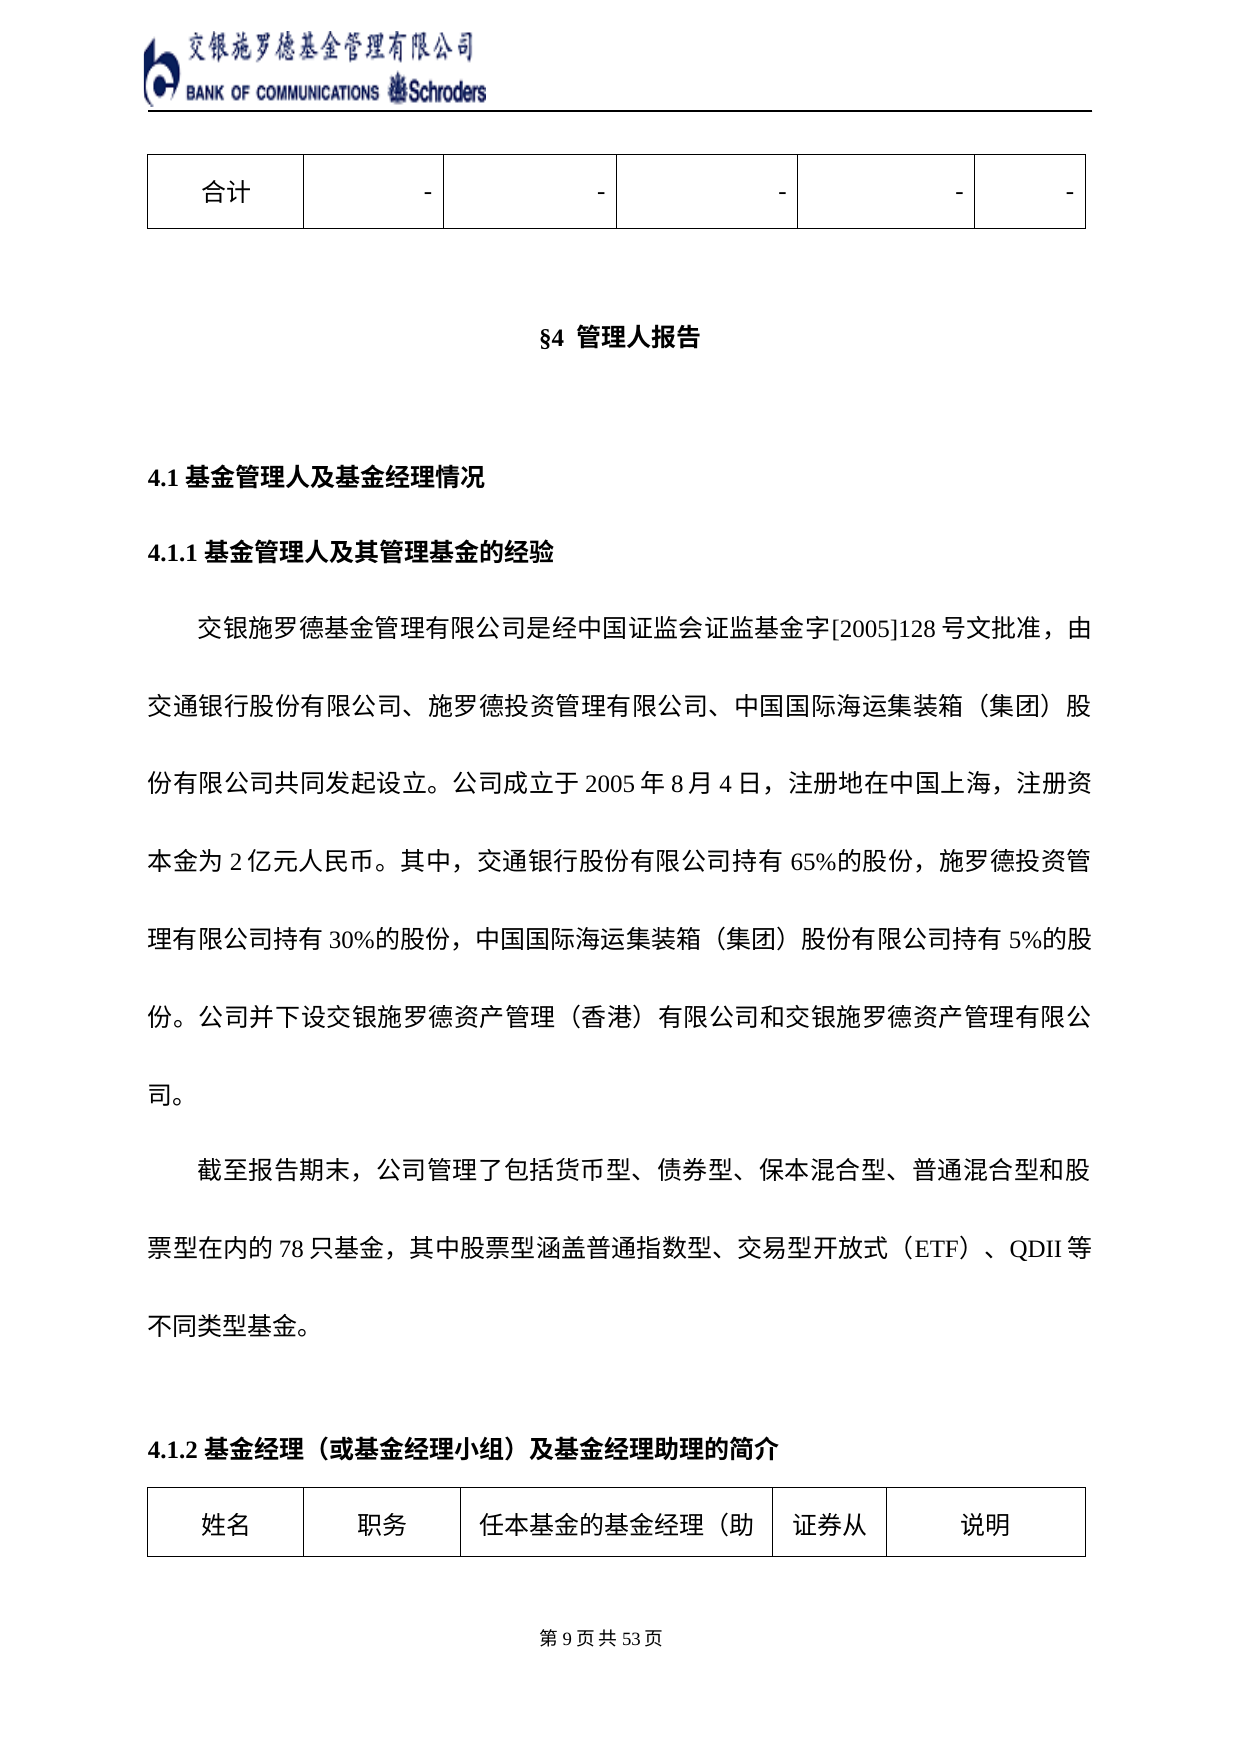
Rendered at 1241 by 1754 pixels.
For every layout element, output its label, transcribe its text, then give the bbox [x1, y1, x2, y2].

table_cell - [798, 155, 974, 228]
picture [143, 31, 486, 107]
table_cell - [975, 155, 1085, 228]
table_cell - [304, 155, 443, 228]
table_cell - [444, 155, 616, 228]
text 交银施罗德基金管理有限公司是经中国证监会证监基金字[2005]128号文批准，由交通银行股份有限公司、施罗德投资管理有限公司、中国国际海运集装箱（集团）股份有限公司共同发起设立。公司成立于2005年8月4日，注册地在中国上海，注册资本金为2亿元人民币。其中，交通银行股份有限公司持有65%的股份，施罗德投资管理有限公司持有30%的股份，中国国际海运集装箱（集团）股份有限公司持有5%的股份。公司并下设交银施罗德资产管理（香港）有限公司和交银施罗德资产管理有限公司。 [148, 594, 1092, 1126]
table_header 任本基金的基金经理（助理）期限 [461, 1488, 772, 1556]
table_header 证券从业年限 [773, 1488, 886, 1556]
table_cell 合计 [148, 155, 303, 228]
subtitle 4.1.2 基金经理（或基金经理小组）及基金经理助理的简介 [148, 1415, 1092, 1480]
subtitle §4 管理人报告 [148, 303, 1092, 368]
table_header 职务 [304, 1488, 460, 1556]
subtitle 4.1.1 基金管理人及其管理基金的经验 [148, 518, 1092, 583]
table_header 姓名 [148, 1488, 303, 1556]
subtitle 4.1 基金管理人及基金经理情况 [148, 443, 1092, 508]
table_cell - [617, 155, 797, 228]
table_header 说明 [887, 1488, 1085, 1556]
text 截至报告期末，公司管理了包括货币型、债券型、保本混合型、普通混合型和股票型在内的78只基金，其中股票型涵盖普通指数型、交易型开放式（ETF）、QDII等不同类型基金。 [148, 1136, 1092, 1357]
